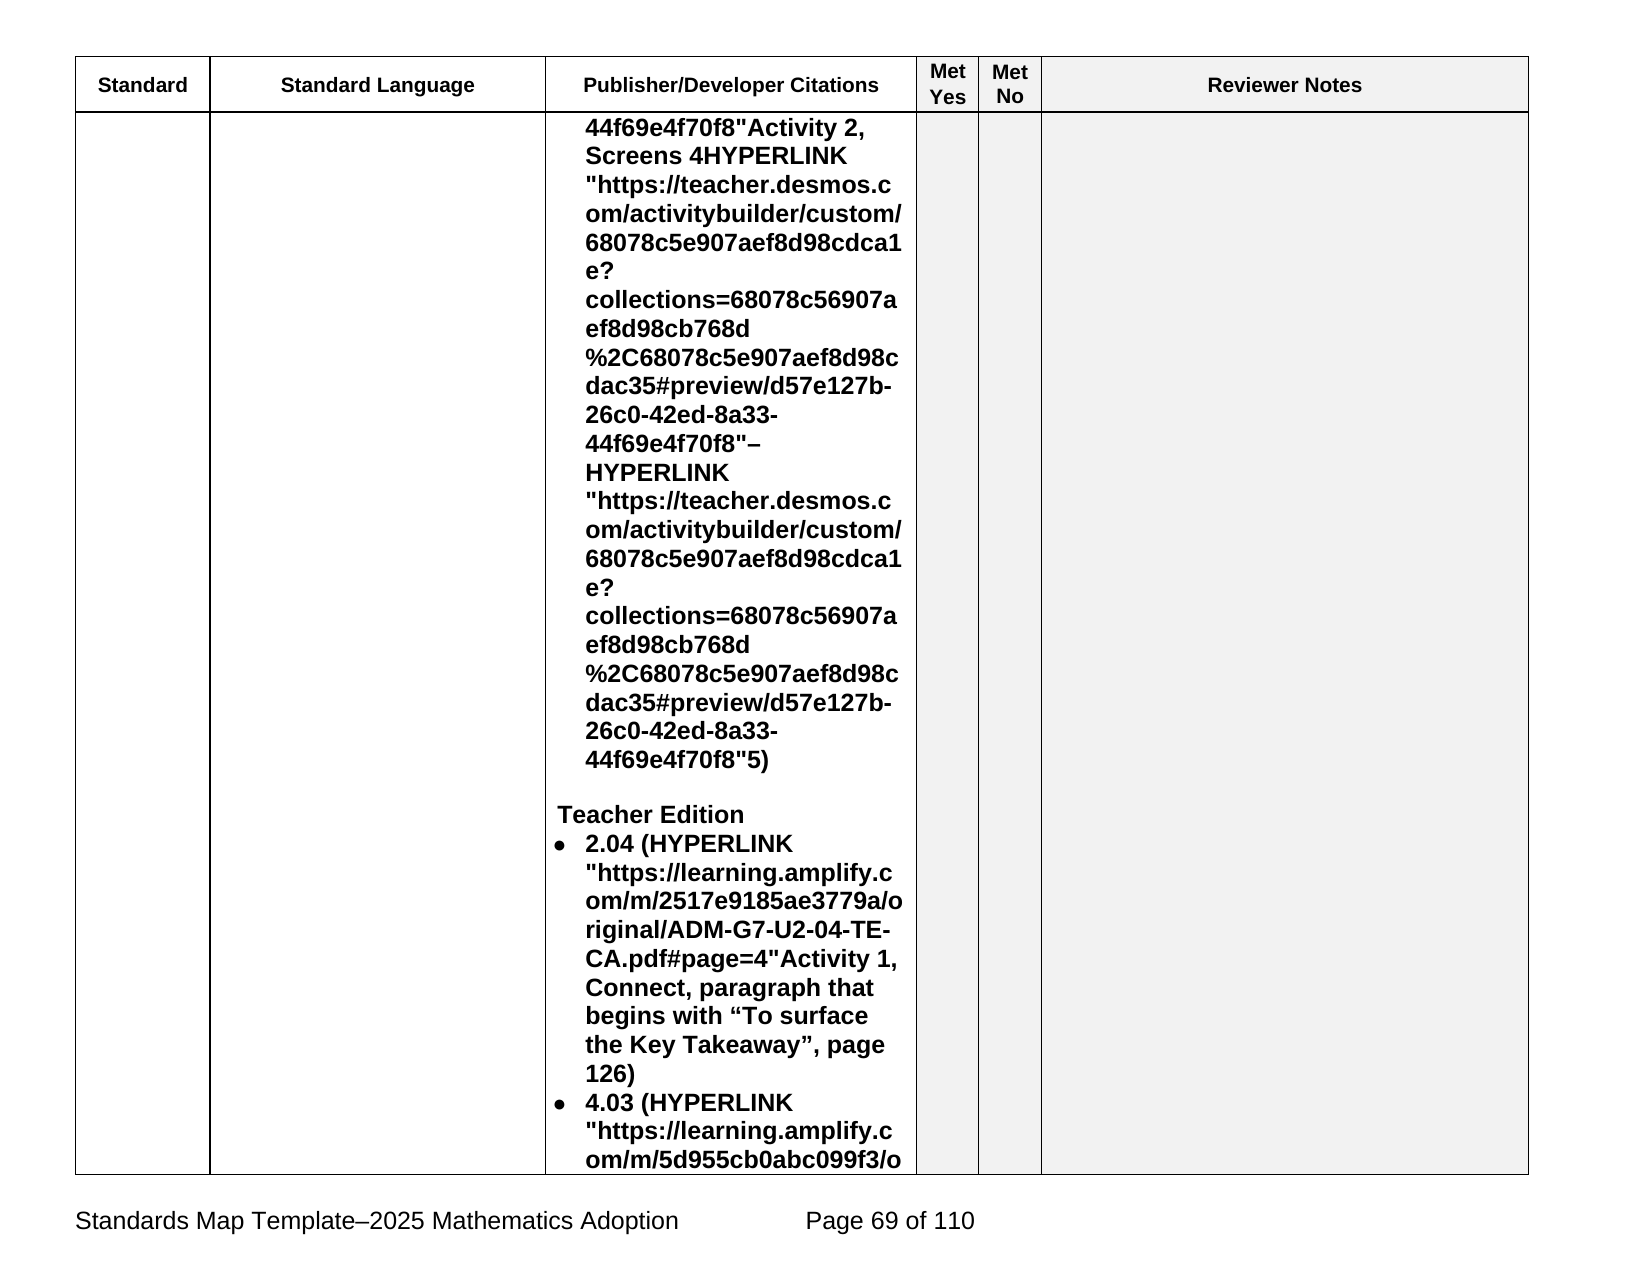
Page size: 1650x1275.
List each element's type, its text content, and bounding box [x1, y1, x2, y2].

table_header Met Yes [917, 57, 978, 111]
table_cell [546, 113, 916, 1174]
table_header Publisher/Developer Citations [546, 57, 916, 111]
table_header Reviewer Notes [1042, 57, 1528, 111]
table_header Standard Language [211, 57, 545, 111]
table_header Met No [979, 57, 1041, 111]
table_cell [917, 113, 978, 1174]
table_header Standard [76, 57, 209, 111]
table_cell [211, 113, 545, 1174]
table_cell [76, 113, 209, 1174]
table_cell [979, 113, 1041, 1174]
table_cell [1042, 113, 1528, 1174]
